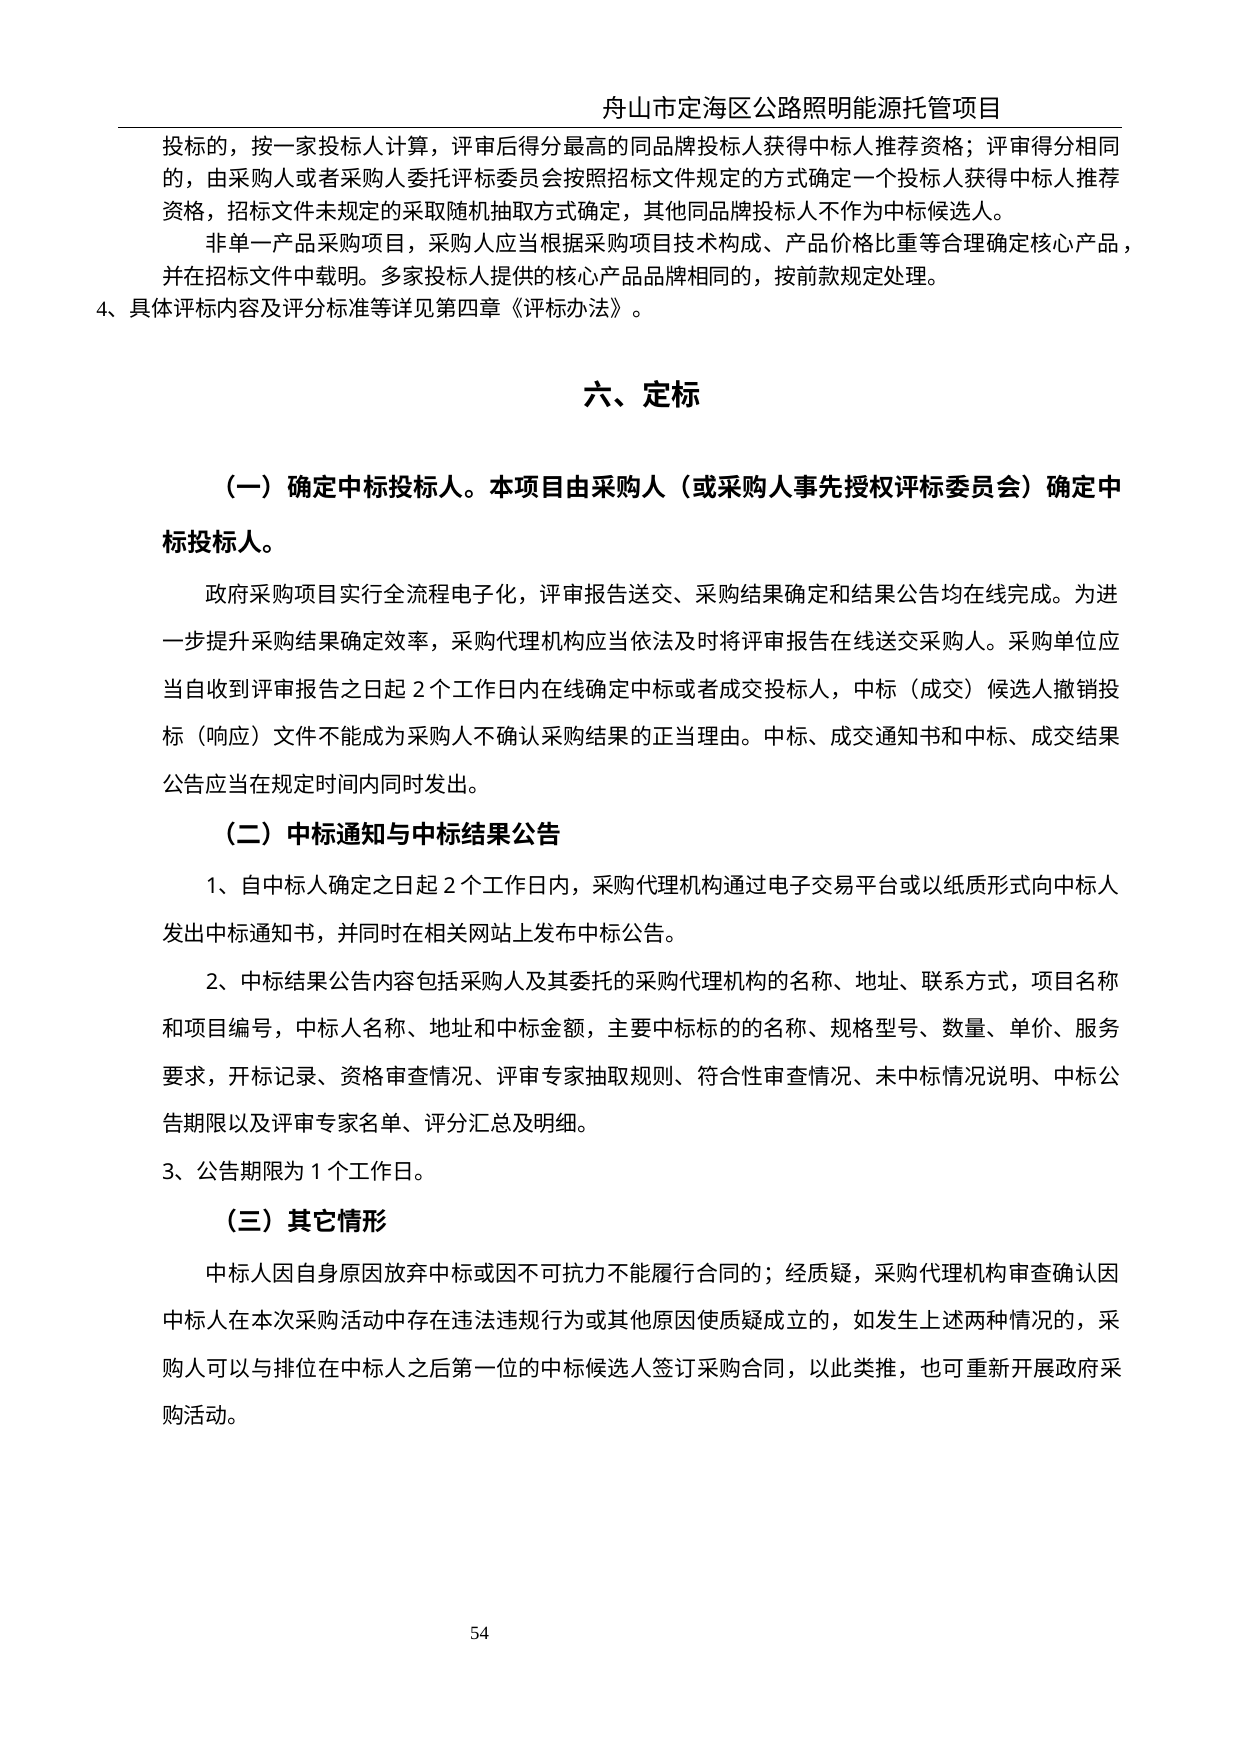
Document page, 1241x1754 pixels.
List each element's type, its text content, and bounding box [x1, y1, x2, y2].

text （一）确定中标投标人。本项目由采购人（或采购人事先授权评标委员会）确定中标投标人。 [162, 468, 1122, 558]
text 非单一产品采购项目，采购人应当根据采购项目技术构成、产品价格比重等合理确定核心产品，并在招标文件中载明。多家投标人提供的核心产品品牌相同的，按前款规定处理。 [162, 226, 1122, 291]
text （二）中标通知与中标结果公告 [162, 814, 1122, 850]
text 六、定标 [162, 372, 1122, 414]
list 自中标人确定之日起2个工作日内，采购代理机构通过电子交易平台或以纸质形式向中标人发出中标通知书，并同时在相关网站上发布中标公告。 [162, 868, 1122, 948]
text 3、公告期限为1个工作日。 [162, 1154, 1122, 1186]
text 中标人因自身原因放弃中标或因不可抗力不能履行合同的；经质疑，采购代理机构审查确认因中标人在本次采购活动中存在违法违规行为或其他原因使质疑成立的，如发生上述两种情况的，采购人可以与排位在中标人之后第一位的中标候选人签订采购合同，以此类推，也可重新开展政府采购活动。 [162, 1256, 1122, 1430]
text 4、具体评标内容及评分标准等详见第四章《评标办法》。 [96, 291, 1122, 323]
text （三）其它情形 [162, 1201, 1122, 1238]
text 政府采购项目实行全流程电子化，评审报告送交、采购结果确定和结果公告均在线完成。为进一步提升采购结果确定效率，采购代理机构应当依法及时将评审报告在线送交采购人。采购单位应当自收到评审报告之日起2个工作日内在线确定中标或者成交投标人，中标（成交）候选人撤销投标（响应）文件不能成为采购人不确认采购结果的正当理由。中标、成交通知书和中标、成交结果公告应当在规定时间内同时发出。 [162, 577, 1122, 798]
list 中标结果公告内容包括采购人及其委托的采购代理机构的名称、地址、联系方式，项目名称和项目编号，中标人名称、地址和中标金额，主要中标标的的名称、规格型号、数量、单价、服务要求，开标记录、资格审查情况、评审专家抽取规则、符合性审查情况、未中标情况说明、中标公告期限以及评审专家名单、评分汇总及明细。 [162, 964, 1122, 1138]
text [162, 128, 1122, 226]
